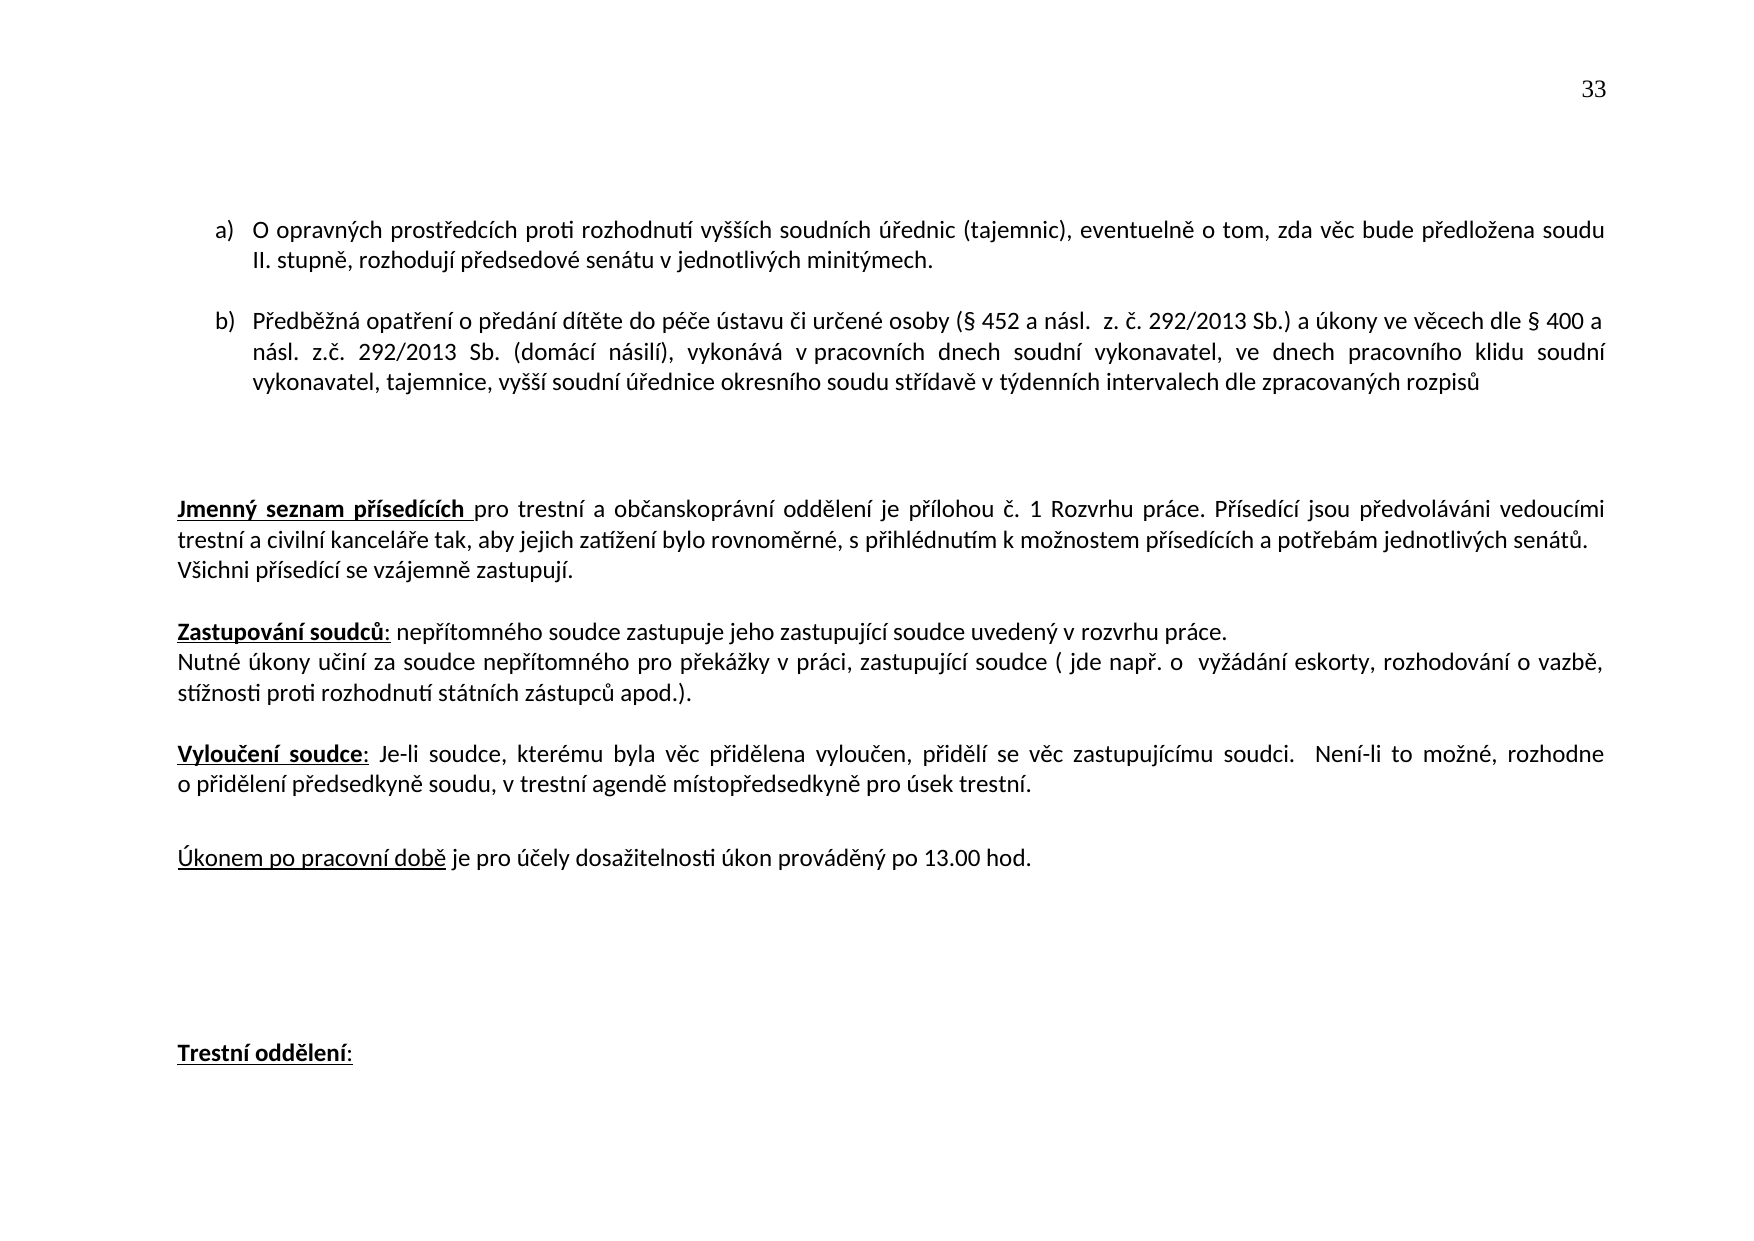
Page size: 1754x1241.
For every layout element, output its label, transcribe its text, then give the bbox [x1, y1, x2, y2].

list Předběžná opatření o předání dítěte do péče ústavu či určené osoby (§ 452 a násl. z. č. 292/2013 Sb.) a úkony ve věcech dle § 400 a násl. z.č. 292/2013 Sb. (domácí násilí), vykonává v pracovních dnech soudní vykonavatel, ve dnech pracovního klidu soudní vykonavatel, tajemnice, vyšší soudní úřednice okresního soudu střídavě v týdenních intervalech dle zpracovaných rozpisů [215, 305, 1606, 397]
text Úkonem po pracovní době je pro účely dosažitelnosti úkon prováděný po 13.00 hod. [177, 842, 1606, 872]
text Nutné úkony učiní za soudce nepřítomného pro překážky v práci, zastupující soudce ( jde např. o vyžádání eskorty, rozhodování o vazbě, stížnosti proti rozhodnutí státních zástupců apod.). [177, 646, 1606, 707]
text Vyloučení soudce: Je-li soudce, kterému byla věc přidělena vyloučen, přidělí se věc zastupujícímu soudci. Není-li to možné, rozhodne o přidělení předsedkyně soudu, v trestní agendě místopředsedkyně pro úsek trestní. [177, 738, 1606, 799]
text Všichni přísedící se vzájemně zastupují. [177, 555, 1606, 585]
list O opravných prostředcích proti rozhodnutí vyšších soudních úřednic (tajemnic), eventuelně o tom, zda věc bude předložena soudu II. stupně, rozhodují předsedové senátu v jednotlivých minitýmech. [215, 214, 1606, 275]
text Trestní oddělení: [177, 1037, 1606, 1068]
text Zastupování soudců: nepřítomného soudce zastupuje jeho zastupující soudce uvedený v rozvrhu práce. [177, 616, 1606, 646]
text Jmenný seznam přísedících pro trestní a občanskoprávní oddělení je přílohou č. 1 Rozvrhu práce. Přísedící jsou předvoláváni vedoucími trestní a civilní kanceláře tak, aby jejich zatížení bylo rovnoměrné, s přihlédnutím k možnostem přísedících a potřebám jednotlivých senátů. [177, 494, 1606, 555]
